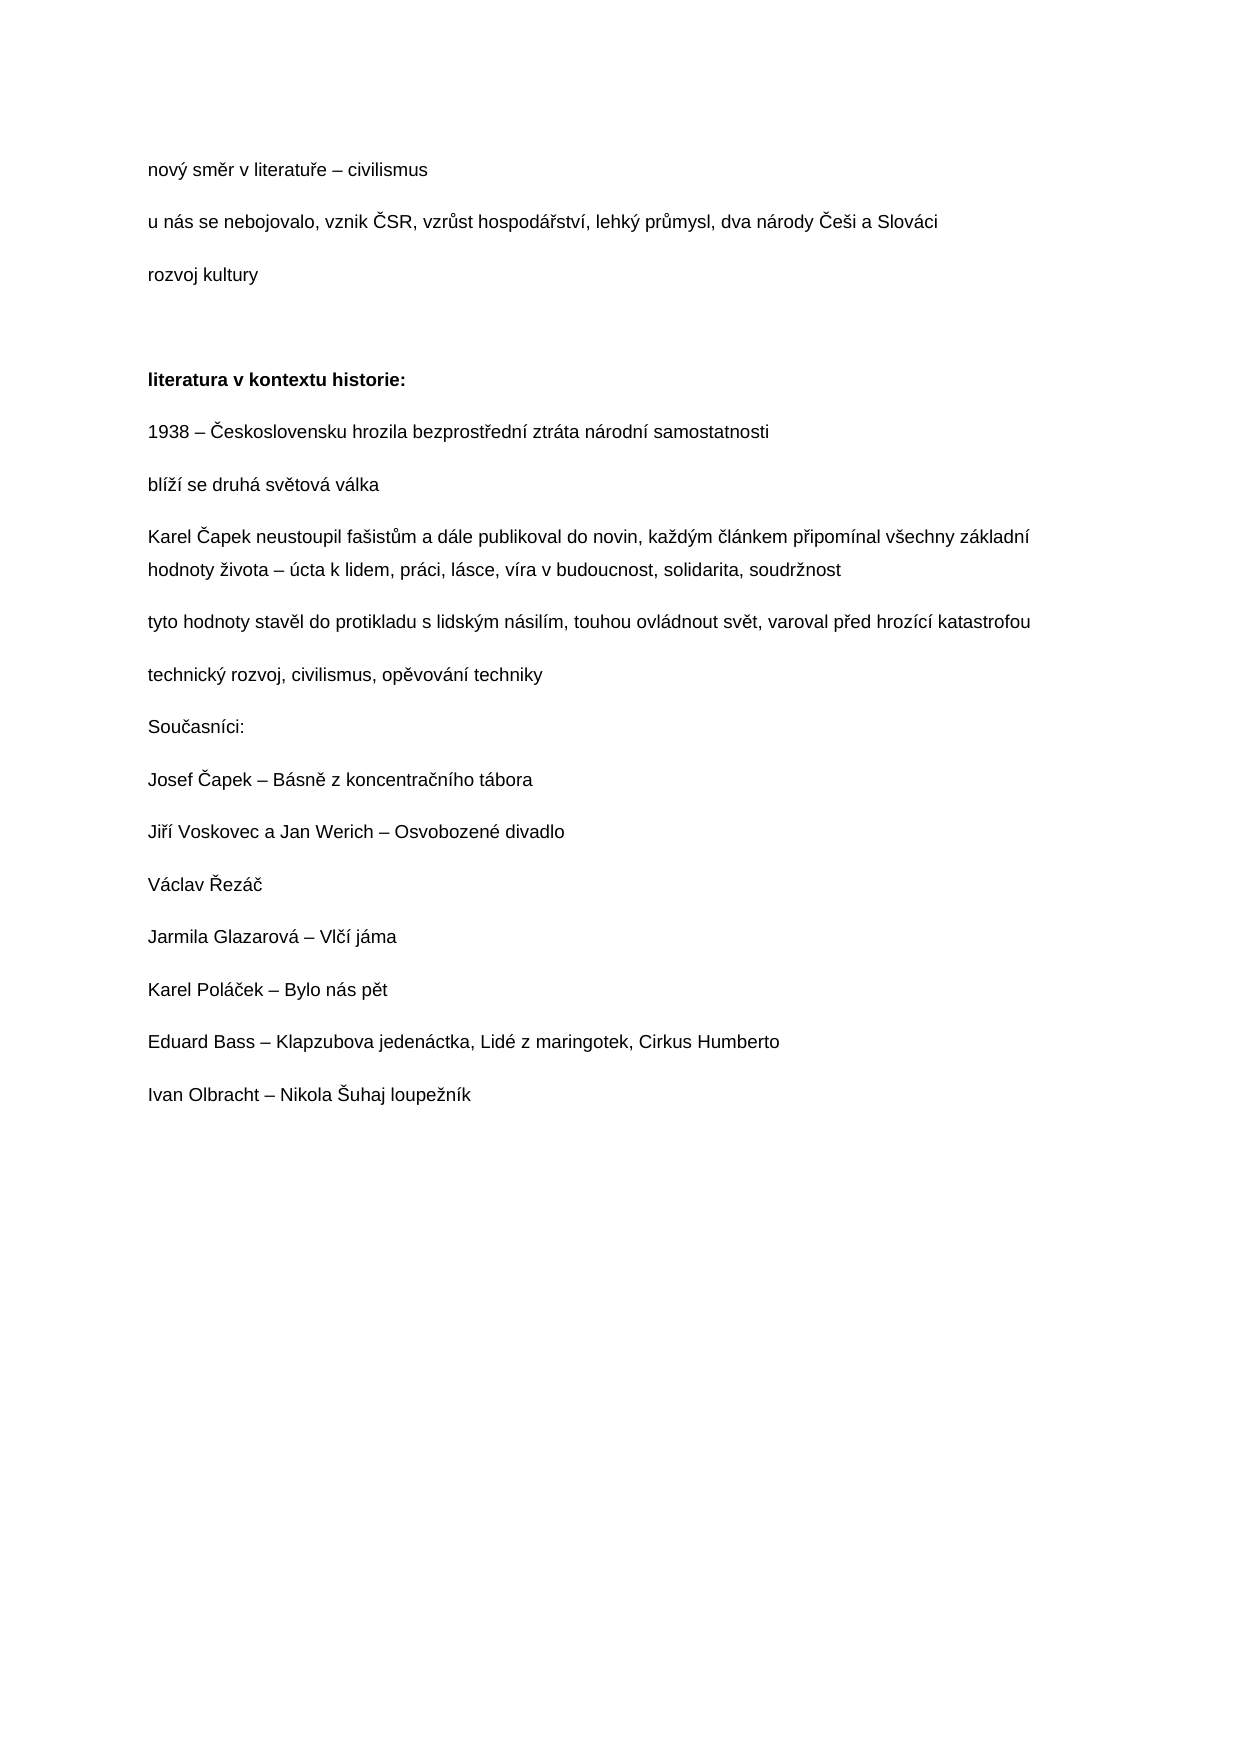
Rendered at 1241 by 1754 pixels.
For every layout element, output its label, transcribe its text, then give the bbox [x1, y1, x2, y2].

text literatura v kontextu historie: [148, 358, 1093, 390]
text Ivan Olbracht – Nikola Šuhaj loupežník [148, 1073, 1093, 1105]
text Karel Poláček – Bylo nás pět [148, 968, 1093, 1000]
text u nás se nebojovalo, vznik ČSR, vzrůst hospodářství, lehký průmysl, dva národy Češi a Slováci [148, 200, 1093, 233]
text blíží se druhá světová válka [148, 463, 1093, 495]
text Současníci: [148, 705, 1093, 738]
text rozvoj kultury [148, 253, 1093, 285]
text Josef Čapek – Básně z koncentračního tábora [148, 758, 1093, 790]
text Jiří Voskovec a Jan Werich – Osvobozené divadlo [148, 810, 1093, 843]
text nový směr v literatuře – civilismus [148, 148, 1093, 180]
text 1938 – Československu hrozila bezprostřední ztráta národní samostatnosti [148, 410, 1093, 443]
text Jarmila Glazarová – Vlčí jáma [148, 915, 1093, 948]
text Eduard Bass – Klapzubova jedenáctka, Lidé z maringotek, Cirkus Humberto [148, 1020, 1093, 1053]
text Václav Řezáč [148, 863, 1093, 895]
text tyto hodnoty stavěl do protikladu s lidským násilím, touhou ovládnout svět, varoval před hrozící katastrofou [148, 600, 1093, 633]
text Karel Čapek neustoupil fašistům a dále publikoval do novin, každým článkem připomínal všechny základní hodnoty života – úcta k lidem, práci, lásce, víra v budoucnost, solidarita, soudržnost [148, 515, 1093, 580]
text technický rozvoj, civilismus, opěvování techniky [148, 653, 1093, 685]
